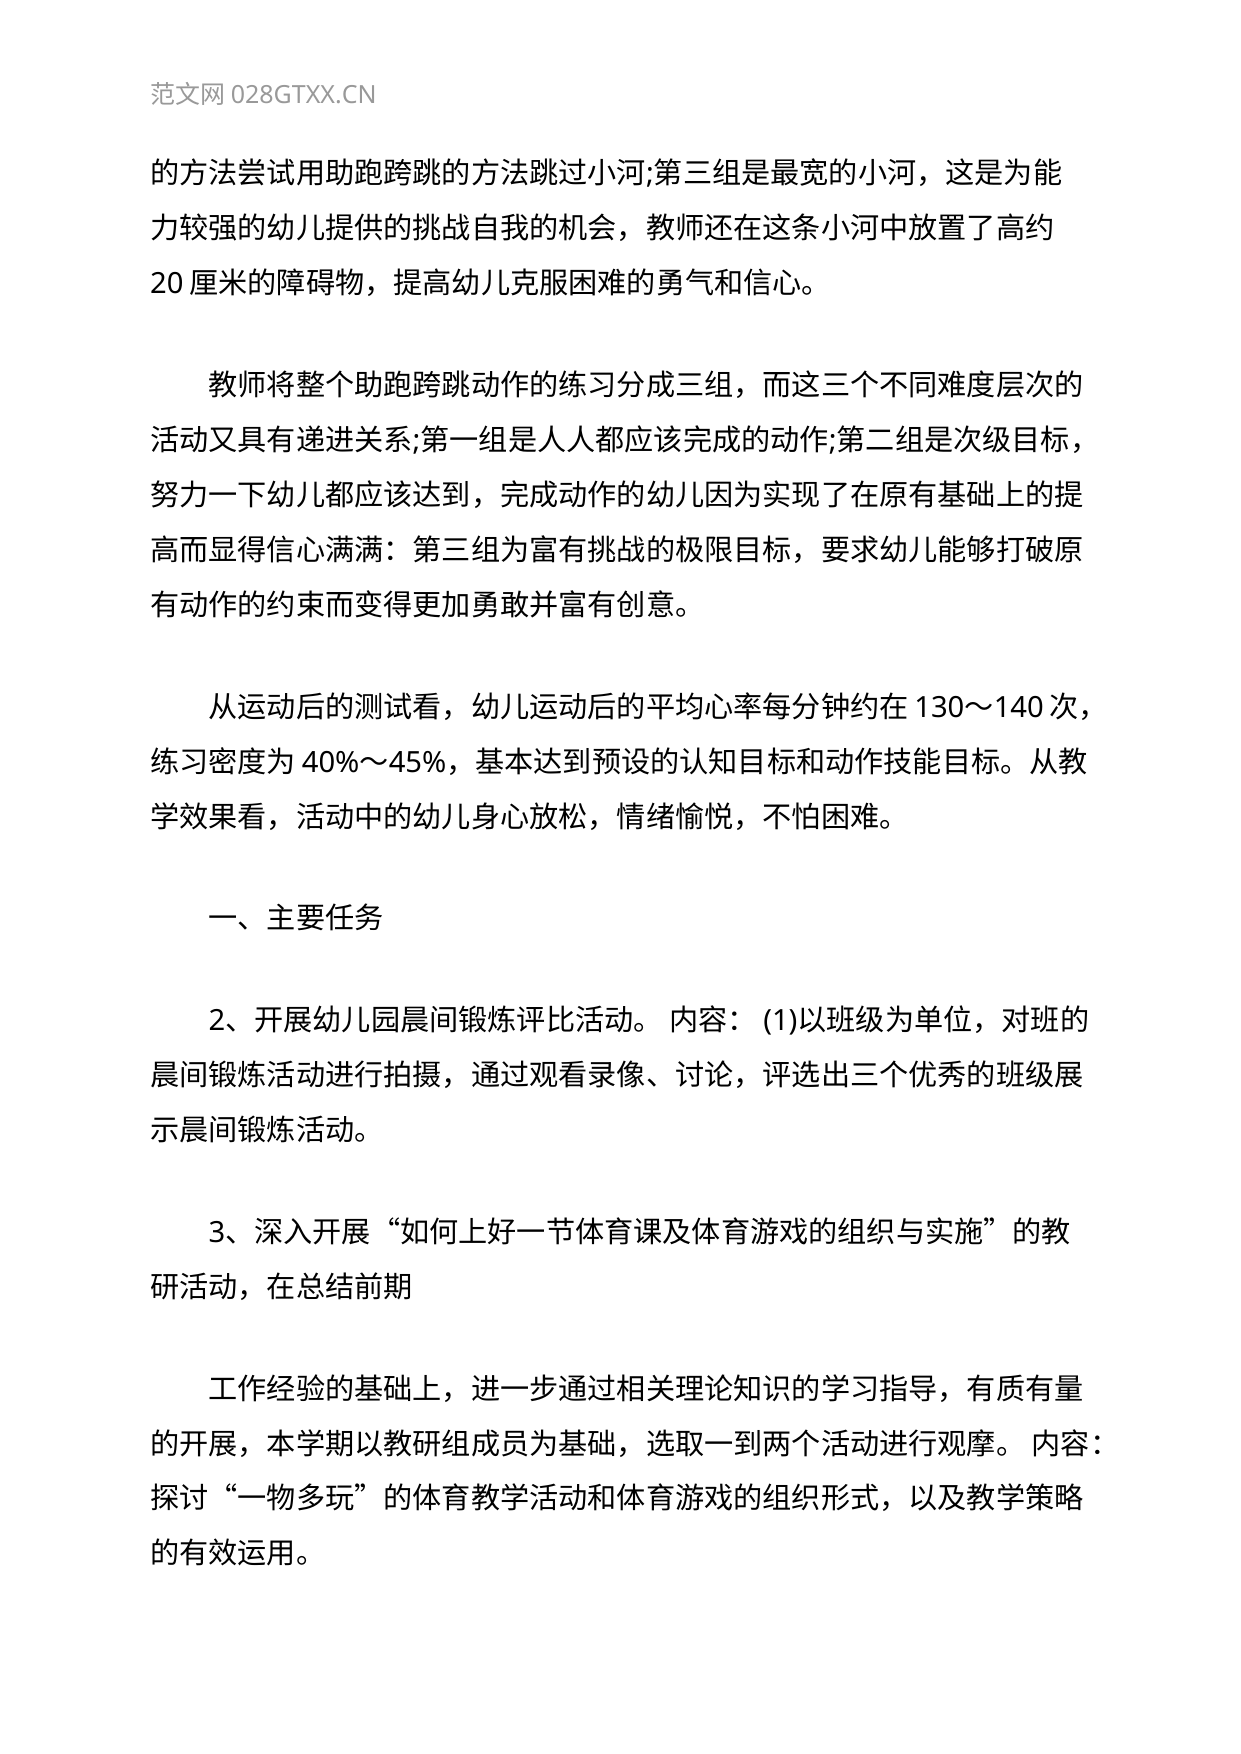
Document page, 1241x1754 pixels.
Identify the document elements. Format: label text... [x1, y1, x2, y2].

text 教师将整个助跑跨跳动作的练习分成三组，而这三个不同难度层次的活动又具有递进关系;第一组是人人都应该完成的动作;第二组是次级目标，努力一下幼儿都应该达到，完成动作的幼儿因为实现了在原有基础上的提高而显得信心满满：第三组为富有挑战的极限目标，要求幼儿能够打破原有动作的约束而变得更加勇敢并富有创意。 [150, 362, 1090, 624]
text 一、主要任务 [150, 895, 1090, 937]
text 3、深入开展“如何上好一节体育课及体育游戏的组织与实施”的教研活动，在总结前期 [150, 1208, 1090, 1306]
text 从运动后的测试看，幼儿运动后的平均心率每分钟约在130～140次，练习密度为40%～45%，基本达到预设的认知目标和动作技能目标。从教学效果看，活动中的幼儿身心放松，情绪愉悦，不怕困难。 [150, 683, 1090, 836]
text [150, 150, 1090, 302]
text 2、开展幼儿园晨间锻炼评比活动。 内容： (1)以班级为单位，对班的晨间锻炼活动进行拍摄，通过观看录像、讨论，评选出三个优秀的班级展示晨间锻炼活动。 [150, 997, 1090, 1149]
text 工作经验的基础上，进一步通过相关理论知识的学习指导，有质有量的开展，本学期以教研组成员为基础，选取一到两个活动进行观摩。 内容：探讨“一物多玩”的体育教学活动和体育游戏的组织形式，以及教学策略的有效运用。 [150, 1365, 1090, 1572]
